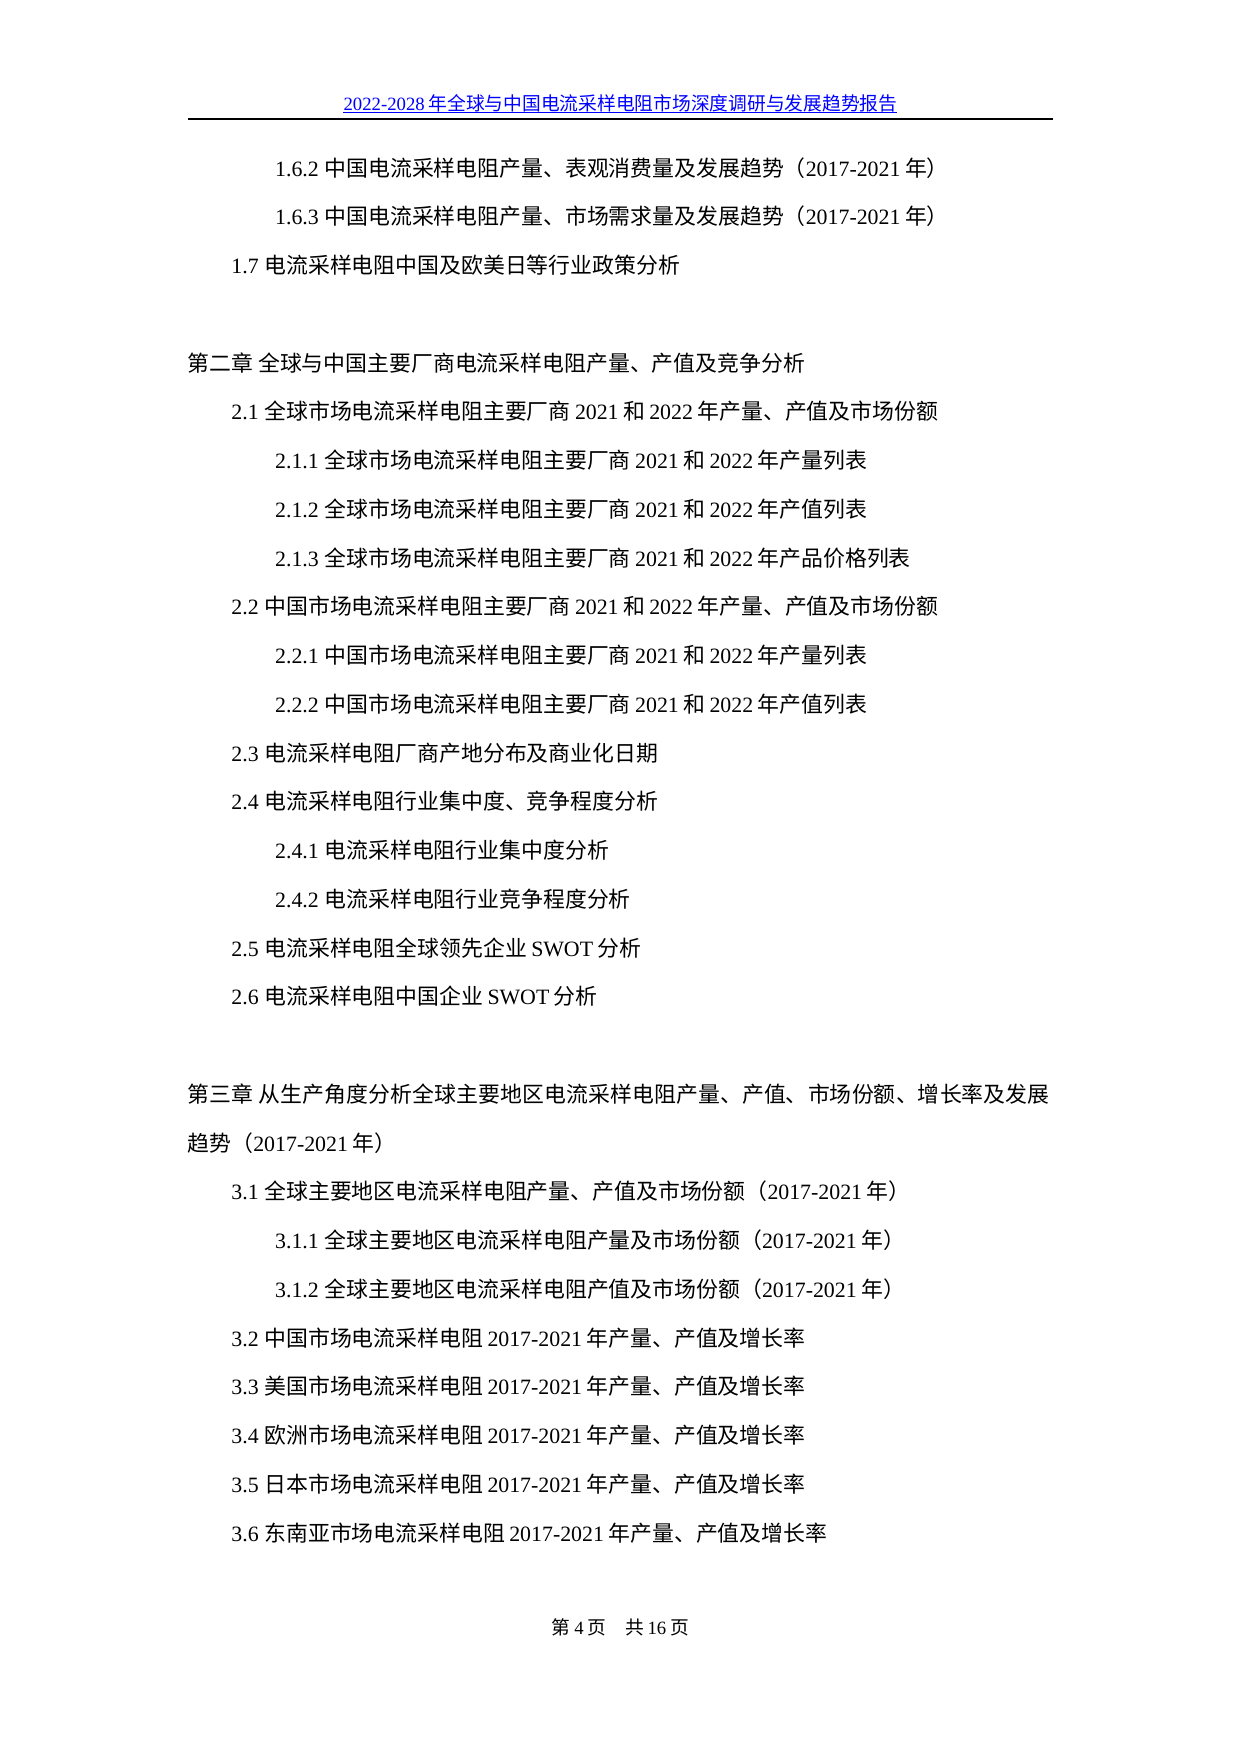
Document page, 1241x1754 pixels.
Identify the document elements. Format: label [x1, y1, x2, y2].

text [187, 150, 1053, 1548]
